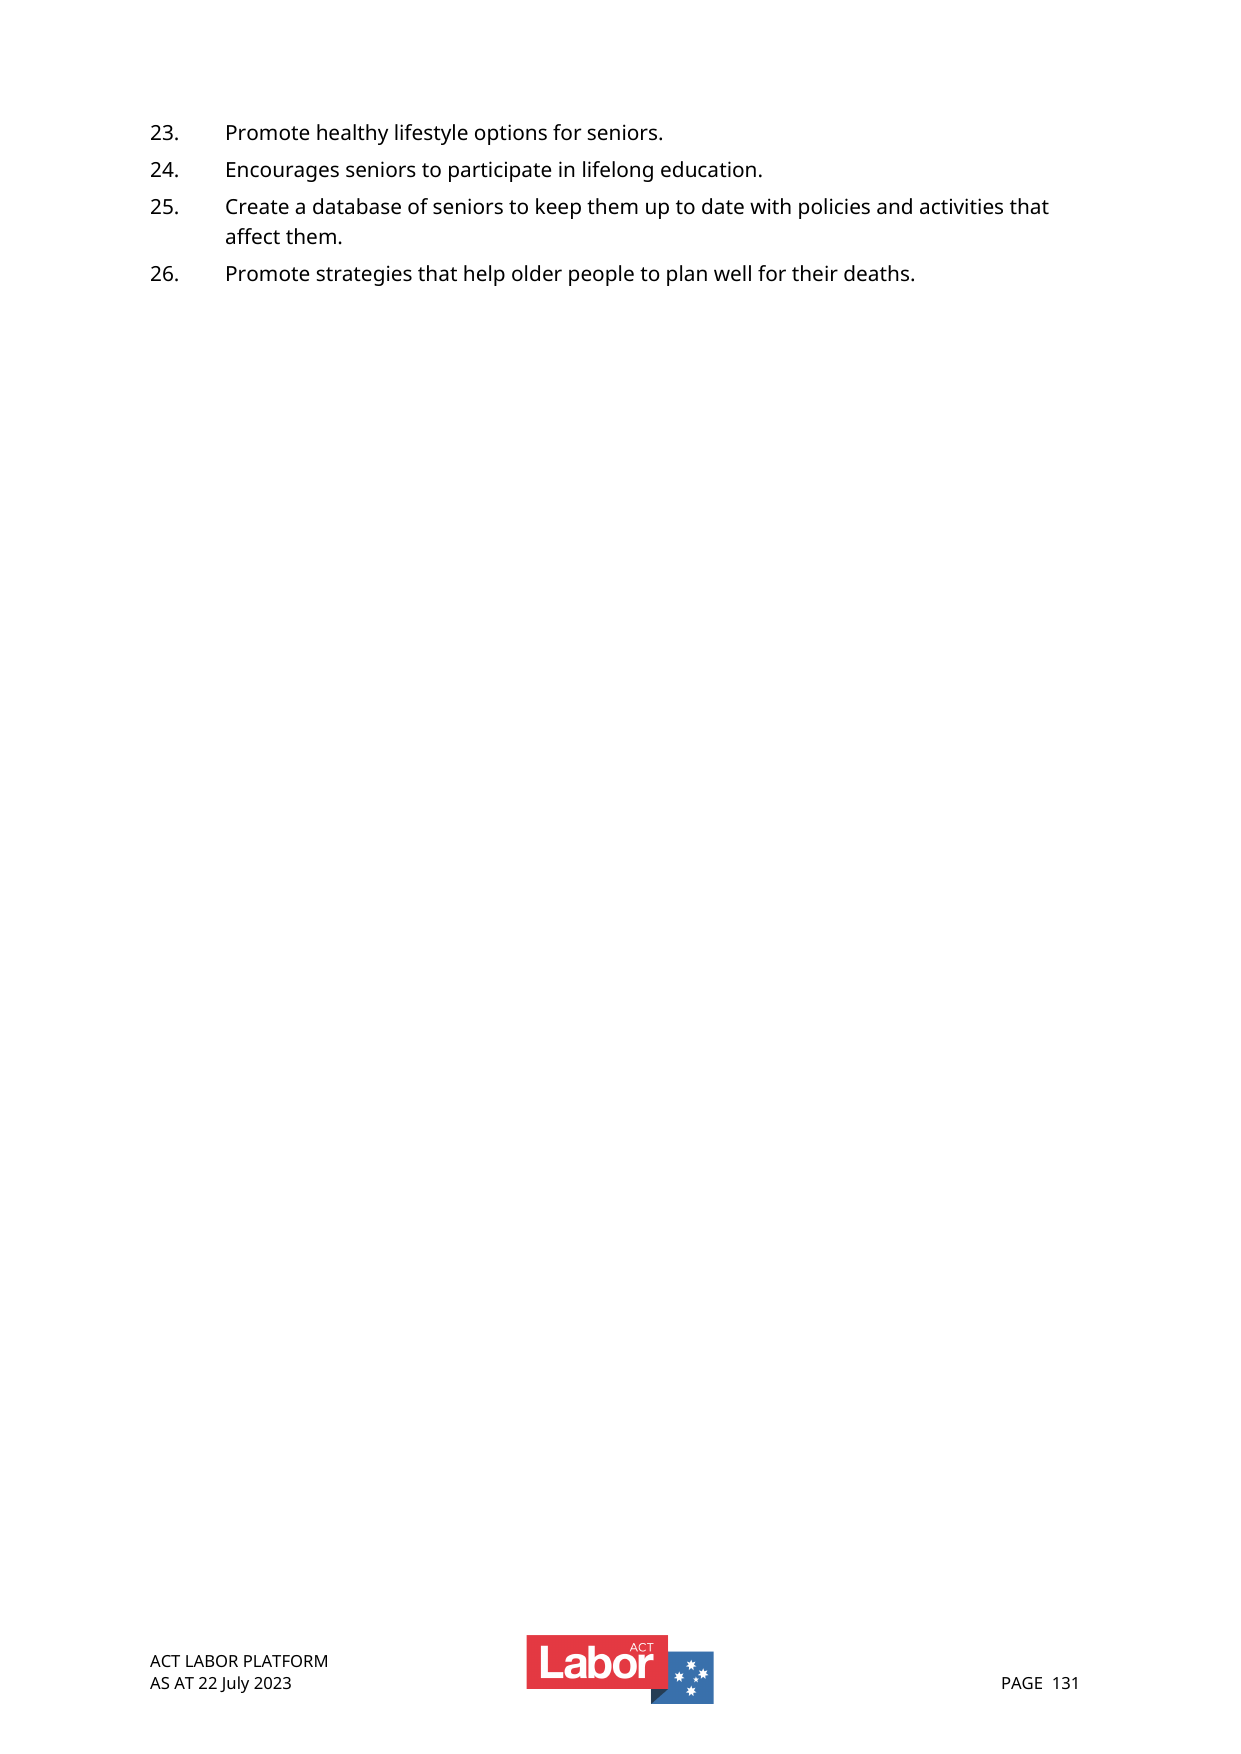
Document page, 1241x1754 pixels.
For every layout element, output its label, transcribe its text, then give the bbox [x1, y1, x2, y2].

picture [526, 1635, 714, 1704]
text Create a database of seniors to keep them up to date with policies and activities that affect them. [150, 192, 1090, 251]
text Encourages seniors to participate in lifelong education. [150, 155, 1090, 183]
text Promote strategies that help older people to plan well for their deaths. [150, 259, 1090, 288]
text Promote healthy lifestyle options for seniors. [150, 118, 1090, 147]
